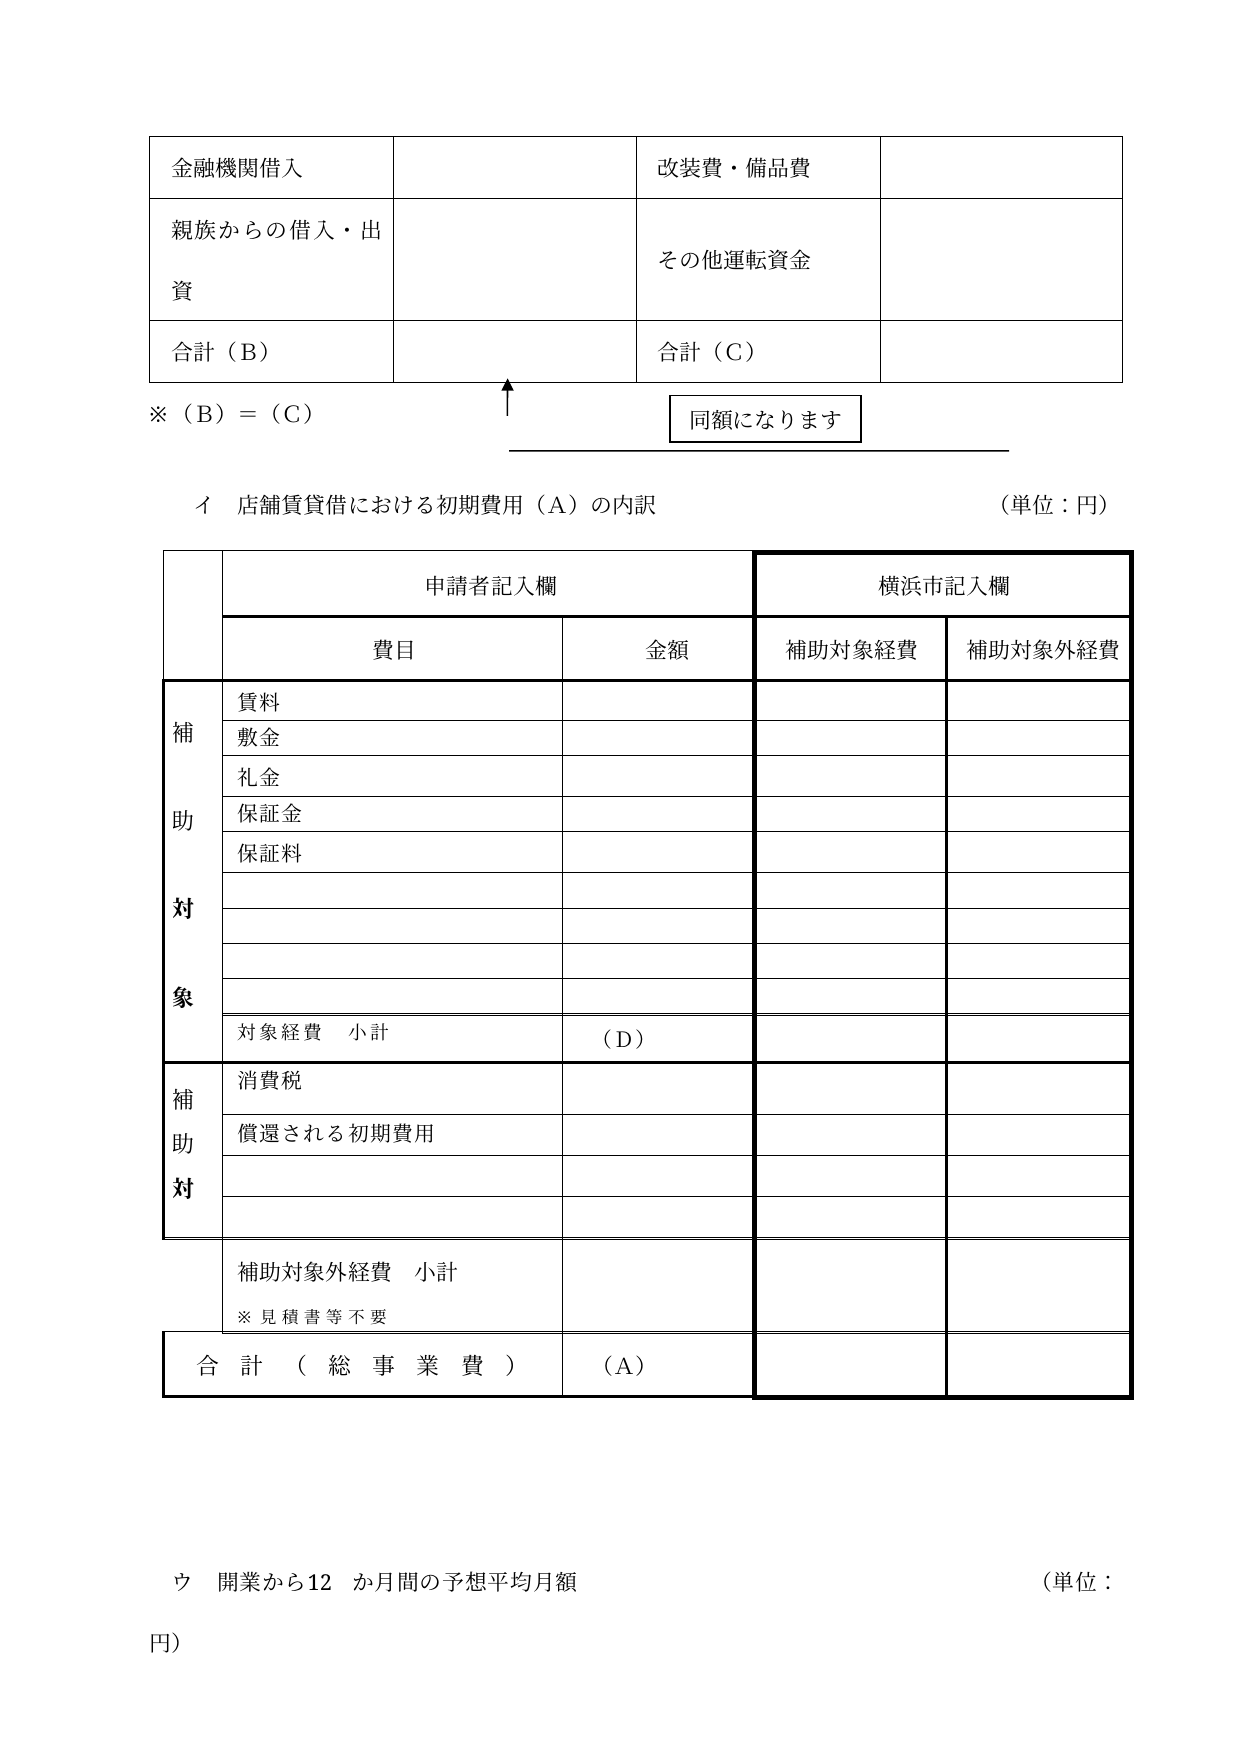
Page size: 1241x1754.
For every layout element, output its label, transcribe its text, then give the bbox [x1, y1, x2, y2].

table_cell [948, 909, 1129, 942]
table_cell [563, 1064, 752, 1114]
table_cell [223, 944, 562, 978]
text イ 店舗賃貸借における初期費用（Ａ）の内訳 （単位：円） [149, 473, 1121, 534]
table_cell 補助対象外経費 [165, 1064, 222, 1237]
table_cell [563, 1115, 752, 1155]
table_cell [563, 721, 752, 755]
table_cell [563, 1197, 752, 1237]
table_cell [563, 909, 752, 942]
table_cell [394, 199, 636, 320]
table_cell [881, 199, 1122, 320]
text ※（Ｂ）＝（Ｃ） [149, 383, 1121, 443]
table_cell 賃料 [223, 682, 562, 720]
table_cell （Ｄ） [563, 1016, 752, 1061]
table_header 申請者記入欄 [223, 551, 752, 615]
table_cell 償還される初期費用 [223, 1115, 562, 1155]
table_cell [394, 321, 636, 382]
table_cell 保証金 [223, 797, 562, 831]
table_cell [757, 797, 945, 831]
table_cell 合計（総事業費） [165, 1332, 562, 1395]
table_cell 金額 [563, 618, 752, 679]
table_cell 保証料 [223, 832, 562, 872]
table_cell [563, 682, 752, 720]
table_cell [948, 979, 1129, 1013]
table_cell [757, 1016, 945, 1061]
table_cell [223, 1197, 562, 1237]
table_cell 改装費・備品費 [637, 137, 880, 198]
table_cell [948, 1334, 1129, 1395]
table_cell （Ａ） [563, 1334, 752, 1395]
table_cell [757, 909, 945, 942]
table_cell [563, 873, 752, 907]
table_cell [757, 1334, 945, 1395]
table_cell [948, 832, 1129, 872]
table_cell 補助対象経費 [757, 618, 945, 679]
table_cell [394, 137, 636, 198]
table_cell 補助対象外経費 [948, 618, 1129, 679]
table_cell 合計（Ｃ） [637, 321, 880, 382]
table_cell [223, 909, 562, 942]
table_cell [757, 1240, 945, 1331]
table_cell [948, 1197, 1129, 1237]
table_cell [223, 979, 562, 1013]
table_cell [563, 797, 752, 831]
table_cell [757, 1115, 945, 1155]
table_header 横浜市記入欄 [757, 555, 1129, 615]
table_cell [948, 1156, 1129, 1196]
table_cell 敷金 [223, 721, 562, 755]
table_cell [948, 1115, 1129, 1155]
table_cell [948, 797, 1129, 831]
table_header [164, 551, 222, 679]
table_cell [563, 832, 752, 872]
table_cell [223, 873, 562, 907]
table_cell 合計（Ｂ） [150, 321, 393, 382]
table_cell 礼金 [223, 756, 562, 796]
table_cell 親族からの借入・出資 [150, 199, 393, 320]
table_cell [948, 1016, 1129, 1061]
table_cell [757, 1197, 945, 1237]
table_cell [757, 1156, 945, 1196]
table_cell [757, 756, 945, 796]
table_cell [948, 682, 1129, 720]
table_cell [563, 756, 752, 796]
table_cell [881, 321, 1122, 382]
table_cell [757, 1064, 945, 1114]
table_cell [757, 873, 945, 907]
table_cell 費目 [223, 618, 562, 679]
table_cell [757, 979, 945, 1013]
table_cell [948, 873, 1129, 907]
text ウ 開業から12か月間の予想平均月額 （単位：円） [149, 1551, 1121, 1672]
table_cell [563, 1240, 752, 1331]
table_cell [563, 1156, 752, 1196]
table_cell [563, 944, 752, 978]
table_cell [948, 1240, 1129, 1331]
table_cell [948, 756, 1129, 796]
table_cell その他運転資金 [637, 199, 880, 320]
table_cell 消費税 [223, 1064, 562, 1114]
table_cell 対象経費 小計 [223, 1016, 562, 1061]
table_cell [757, 682, 945, 720]
table_cell [881, 137, 1122, 198]
table_cell [563, 979, 752, 1013]
table_cell [948, 1064, 1129, 1114]
table_cell [948, 721, 1129, 755]
table_cell [948, 944, 1129, 978]
table_cell [757, 832, 945, 872]
table_cell 補 助 対 象 経 費（税抜） [165, 682, 222, 1061]
table_cell 補助対象外経費 小計 ※見積書等不要 [223, 1240, 562, 1331]
table_cell 金融機関借入 [150, 137, 393, 198]
table_cell [757, 944, 945, 978]
table_cell [223, 1156, 562, 1196]
table_cell [757, 721, 945, 755]
